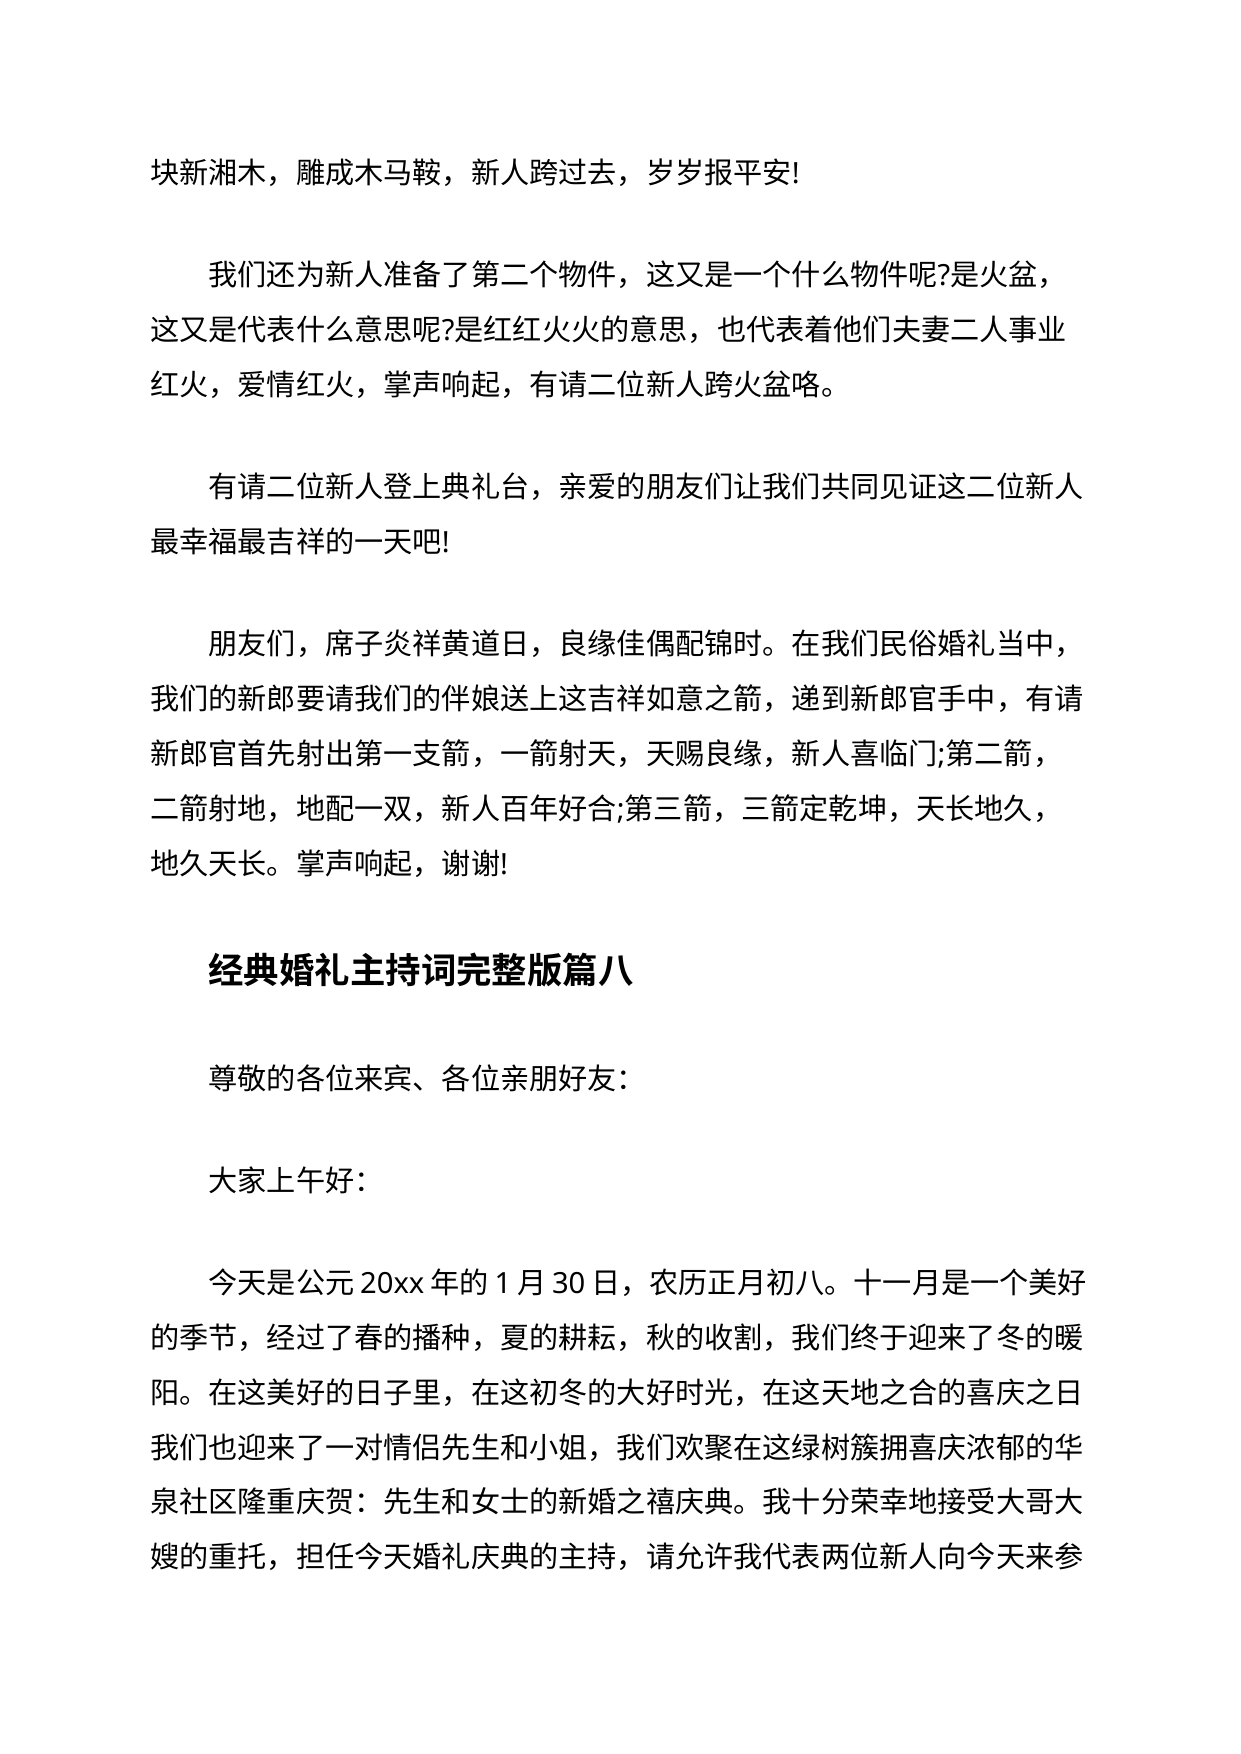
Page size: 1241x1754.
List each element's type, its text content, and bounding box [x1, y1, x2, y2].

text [150, 150, 1090, 192]
text 朋友们，席子炎祥黄道日，良缘佳偶配锦时。在我们民俗婚礼当中，我们的新郎要请我们的伴娘送上这吉祥如意之箭，递到新郎官手中，有请新郎官首先射出第一支箭，一箭射天，天赐良缘，新人喜临门;第二箭，二箭射地，地配一双，新人百年好合;第三箭，三箭定乾坤，天长地久，地久天长。掌声响起，谢谢! [150, 621, 1090, 883]
text 尊敬的各位来宾、各位亲朋好友： [150, 1056, 1090, 1098]
text 经典婚礼主持词完整版篇八 [150, 942, 1090, 994]
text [150, 1259, 1090, 1576]
text 有请二位新人登上典礼台，亲爱的朋友们让我们共同见证这二位新人最幸福最吉祥的一天吧! [150, 464, 1090, 561]
text 大家上午好： [150, 1158, 1090, 1200]
text 我们还为新人准备了第二个物件，这又是一个什么物件呢?是火盆，这又是代表什么意思呢?是红红火火的意思，也代表着他们夫妻二人事业红火，爱情红火，掌声响起，有请二位新人跨火盆咯。 [150, 252, 1090, 404]
